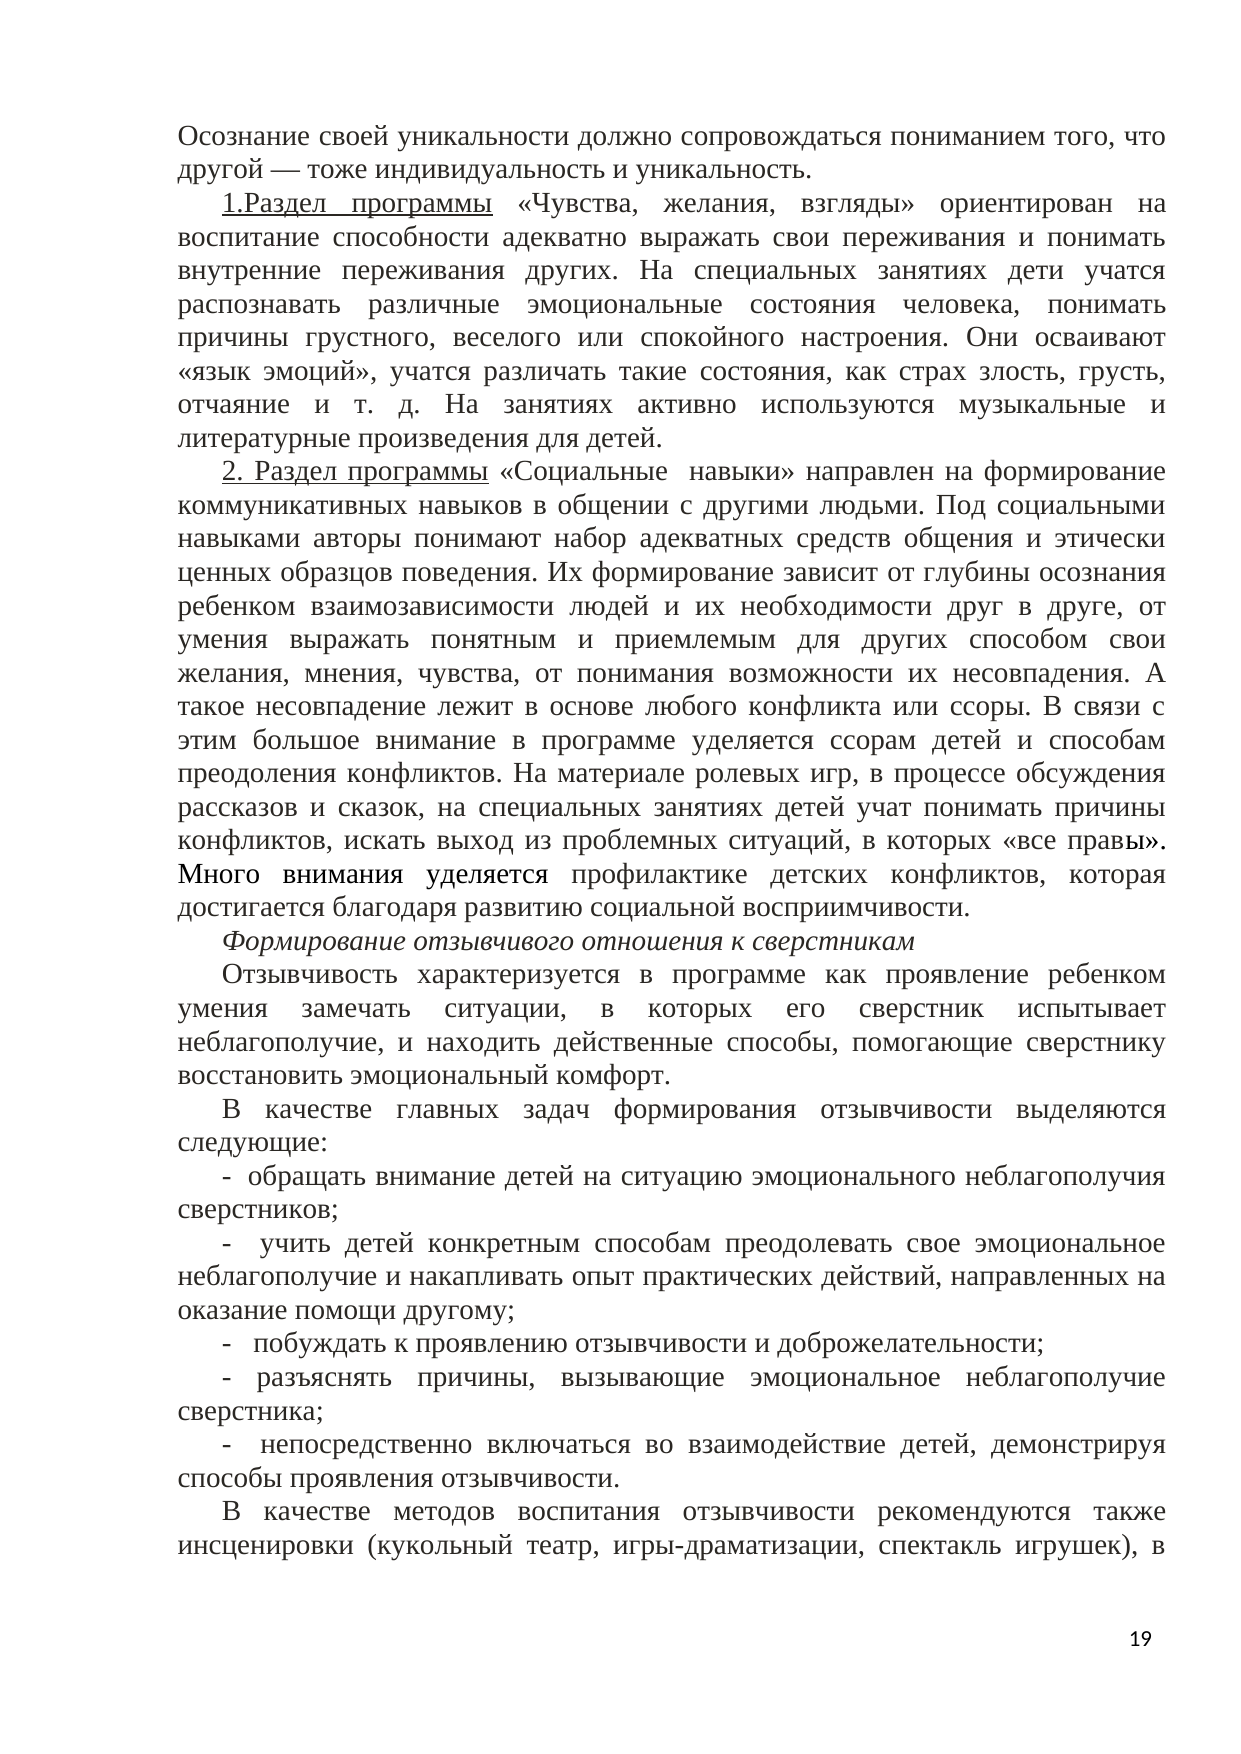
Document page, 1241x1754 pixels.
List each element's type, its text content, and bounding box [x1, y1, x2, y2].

text Отзывчивость характеризуется в программе как проявление ребенком умения замечать ситуации, в которых его сверстник испытывает неблагополучие, и находить действенные способы, помогающие сверстнику восстановить эмоциональный комфорт. [177, 957, 1167, 1091]
text 1.Раздел программы «Чувства, желания, взгляды» ориентирован на воспитание способности адекватно выражать свои переживания и понимать внутренние переживания других. На специальных занятиях дети учатся распознавать различные эмоциональные состояния человека, понимать причины грустного, веселого или спокойного настроения. Они осваивают «язык эмоций», учатся различать такие состояния, как страх злость, грусть, отчаяние и т. д. На занятиях активно используются музыкальные и литературные произведения для детей. [177, 185, 1167, 453]
text - непосредственно включаться во взаимодействие детей, демонстрируя способы проявления отзывчивости. [177, 1426, 1167, 1493]
text В качестве главных задач формирования отзывчивости выделяются следующие: [177, 1091, 1167, 1158]
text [177, 118, 1167, 185]
text - побуждать к проявлению отзывчивости и доброжелательности; [177, 1326, 1167, 1359]
text - учить детей конкретным способам преодолевать свое эмоциональное неблагополучие и накапливать опыт практических действий, направленных на оказание помощи другому; [177, 1225, 1167, 1326]
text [177, 1493, 1167, 1560]
text 2. Раздел программы «Социальные навыки» направлен на формирование коммуникативных навыков в общении с другими людьми. Под социальными навыками авторы понимают набор адекватных средств общения и этически ценных образцов поведения. Их формирование зависит от глубины осознания ребенком взаимозависимости людей и их необходимости друг в друге, от умения выражать понятным и приемлемым для других способом свои желания, мнения, чувства, от понимания возможности их несовпадения. А такое несовпадение лежит в основе любого конфликта или ссоры. В связи с этим большое внимание в программе уделяется ссорам детей и способам преодоления конфликтов. На материале ролевых игр, в процессе обсуждения рассказов и сказок, на специальных занятиях детей учат понимать причины конфликтов, искать выход из проблемных ситуаций, в которых «все правы». Много внимания уделяется профилактике детских конфликтов, которая достигается благодаря развитию социальной восприимчивости. [177, 453, 1167, 923]
text Формирование отзывчивого отношения к сверстникам [177, 923, 1167, 957]
text - обращать внимание детей на ситуацию эмоционального неблагополучия сверстников; [177, 1158, 1167, 1225]
text - разъяснять причины, вызывающие эмоциональное неблагополучие сверстника; [177, 1359, 1167, 1426]
